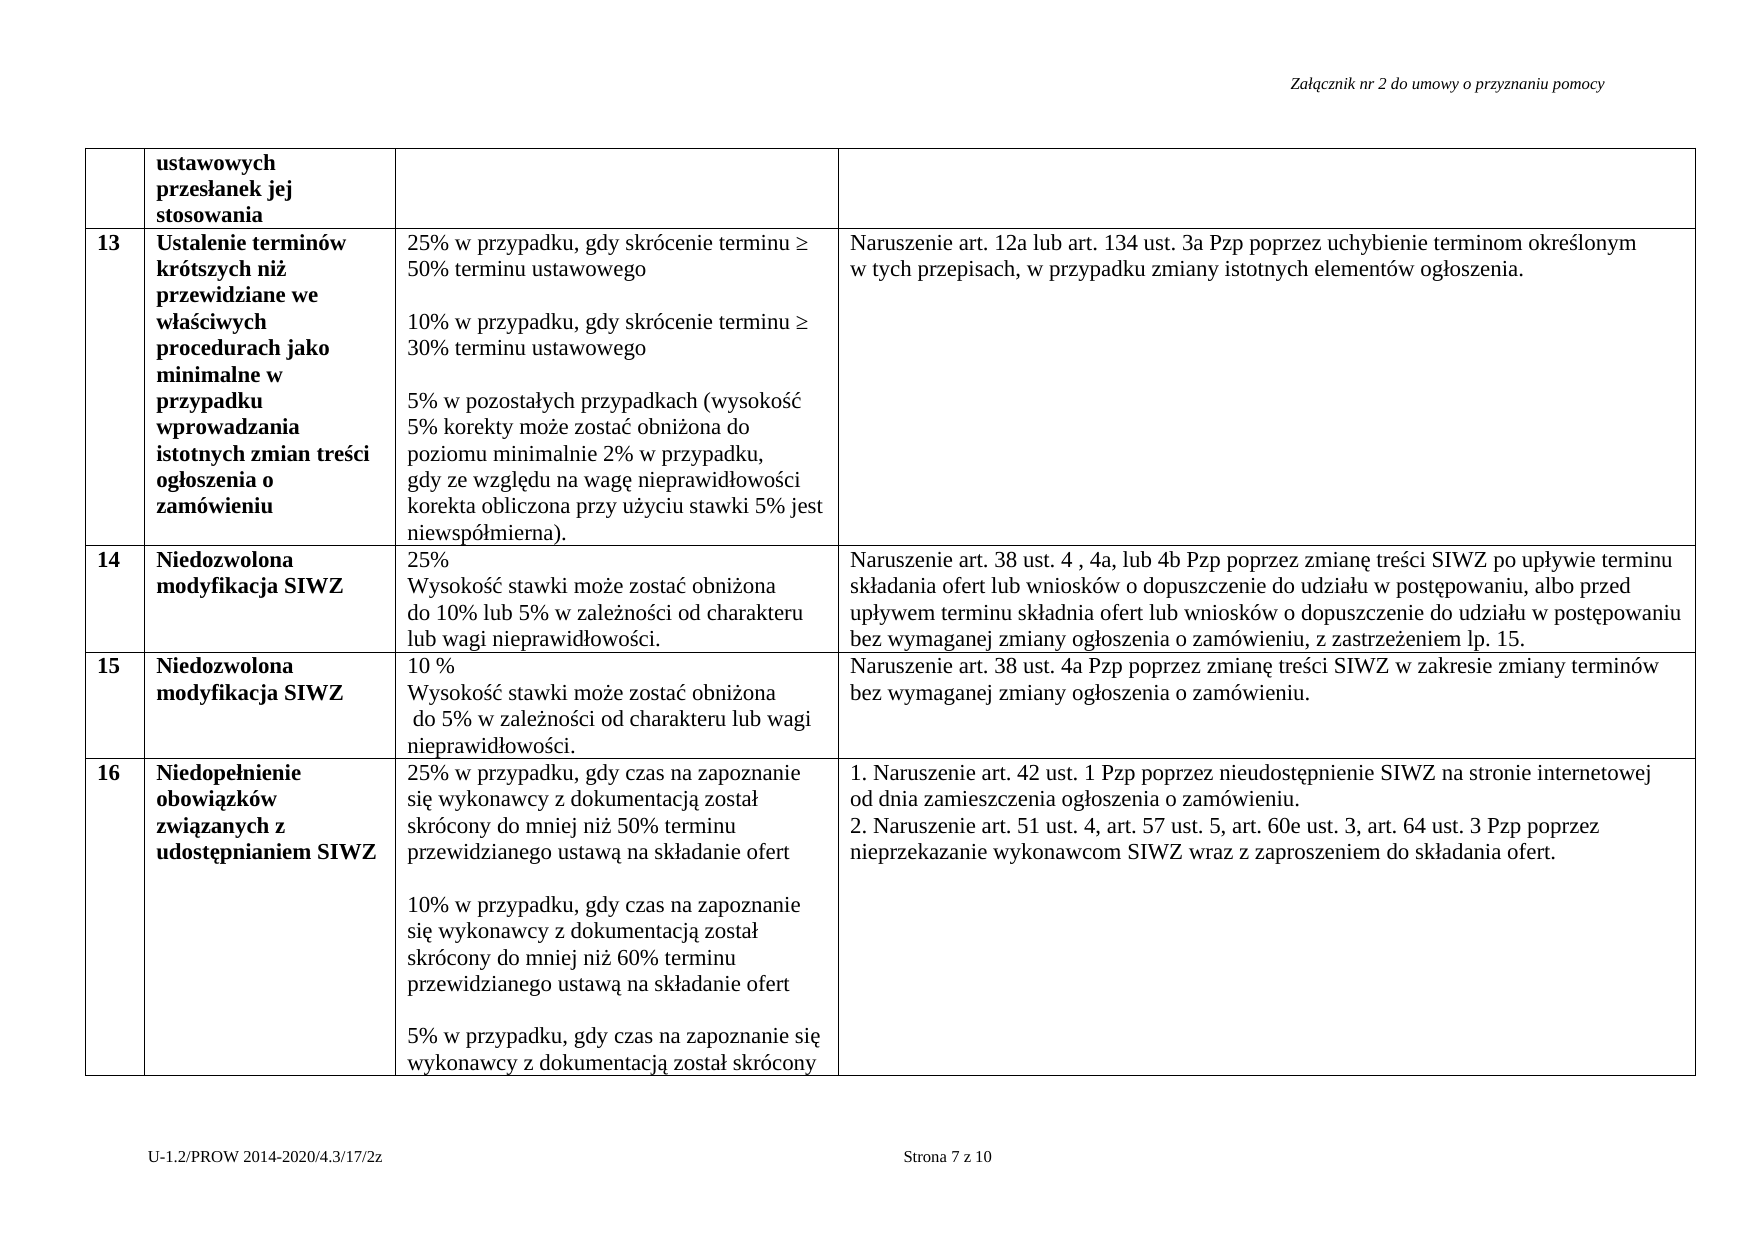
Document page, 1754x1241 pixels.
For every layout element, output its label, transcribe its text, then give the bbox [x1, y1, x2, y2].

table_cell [839, 759, 1695, 1075]
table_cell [396, 759, 838, 1075]
table_cell Naruszenie art. 38 ust. 4a Pzp poprzez zmianę treści SIWZ w zakresie zmiany terminów bez wymaganej zmiany ogłoszenia o zamówieniu. [839, 653, 1695, 758]
table_cell Niedozwolona modyfikacja SIWZ [145, 546, 395, 652]
table_cell 14 [86, 546, 144, 652]
table_cell Ustalenie terminów krótszych niż przewidziane we właściwych procedurach jako minimalne w przypadku wprowadzania istotnych zmian treści ogłoszenia o zamówieniu [145, 229, 395, 545]
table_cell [145, 149, 395, 228]
table_cell 25% Wysokość stawki może zostać obniżona do 10% lub 5% w zależności od charakteru lub wagi nieprawidłowości. [396, 546, 838, 652]
table_cell Niedozwolona modyfikacja SIWZ [145, 653, 395, 758]
table_cell 15 [86, 653, 144, 758]
table_cell Naruszenie art. 38 ust. 4 , 4a, lub 4b Pzp poprzez zmianę treści SIWZ po upływie terminu składania ofert lub wniosków o dopuszczenie do udziału w postępowaniu, albo przed upływem terminu składnia ofert lub wniosków o dopuszczenie do udziału w postępowaniu bez wymaganej zmiany ogłoszenia o zamówieniu, z zastrzeżeniem lp. 15. [839, 546, 1695, 652]
table_cell 13 [86, 229, 144, 545]
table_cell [145, 759, 395, 1075]
table_cell 12 [86, 149, 144, 228]
table_cell 10 % Wysokość stawki może zostać obniżona do 5% w zależności od charakteru lub wagi nieprawidłowości. [396, 653, 838, 758]
table_cell 25% w przypadku, gdy skrócenie terminu ≥ 50% terminu ustawowego 10% w przypadku, gdy skrócenie terminu ≥ 30% terminu ustawowego 5% w pozostałych przypadkach (wysokość 5% korekty może zostać obniżona do poziomu minimalnie 2% w przypadku, gdy ze względu na wagę nieprawidłowości korekta obliczona przy użyciu stawki 5% jest niewspółmierna). [396, 229, 838, 545]
table_cell 16 [86, 759, 144, 1075]
table_cell Naruszenie art. 12a lub art. 134 ust. 3a Pzp poprzez uchybienie terminom określonym w tych przepisach, w przypadku zmiany istotnych elementów ogłoszenia. [839, 229, 1695, 545]
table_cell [839, 149, 1695, 228]
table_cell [396, 149, 838, 228]
